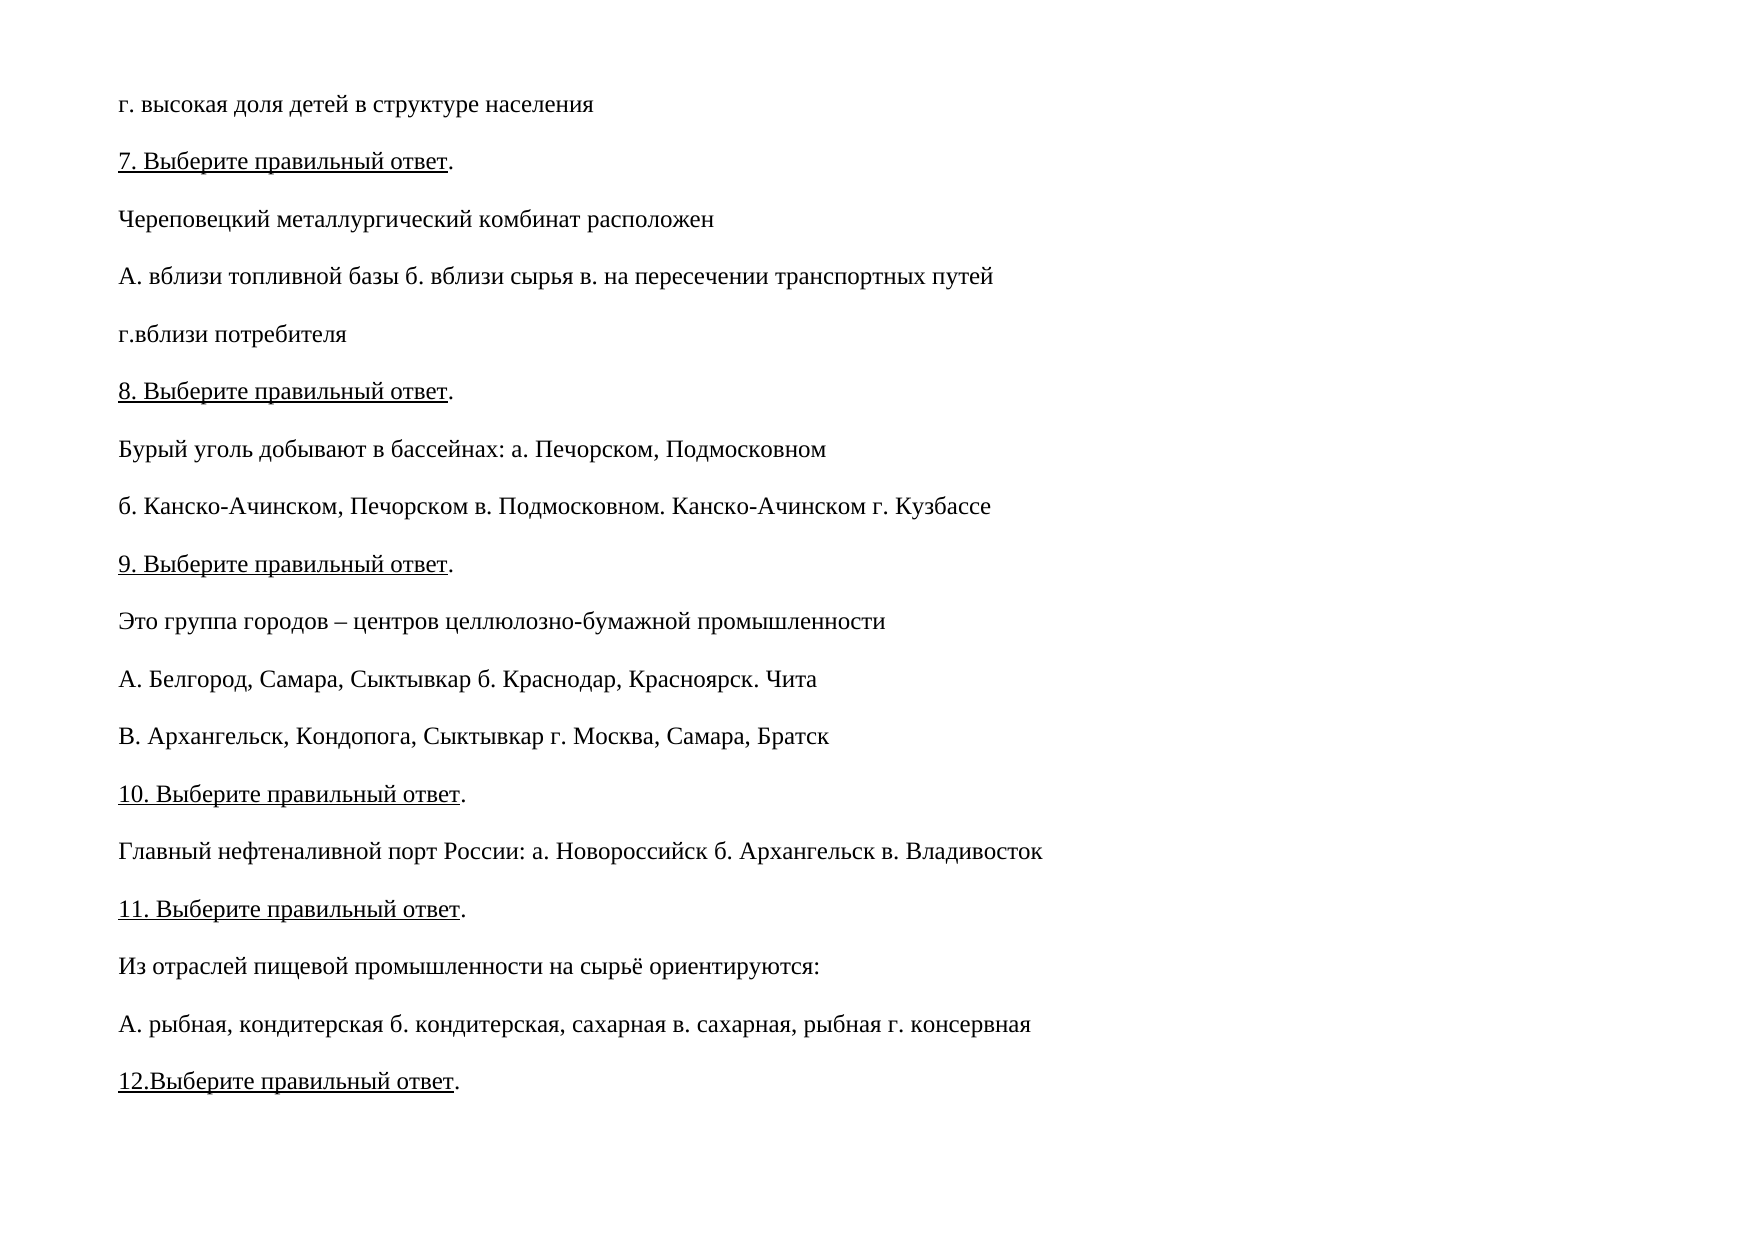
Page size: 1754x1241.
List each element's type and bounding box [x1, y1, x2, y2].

text [118, 89, 1636, 1124]
